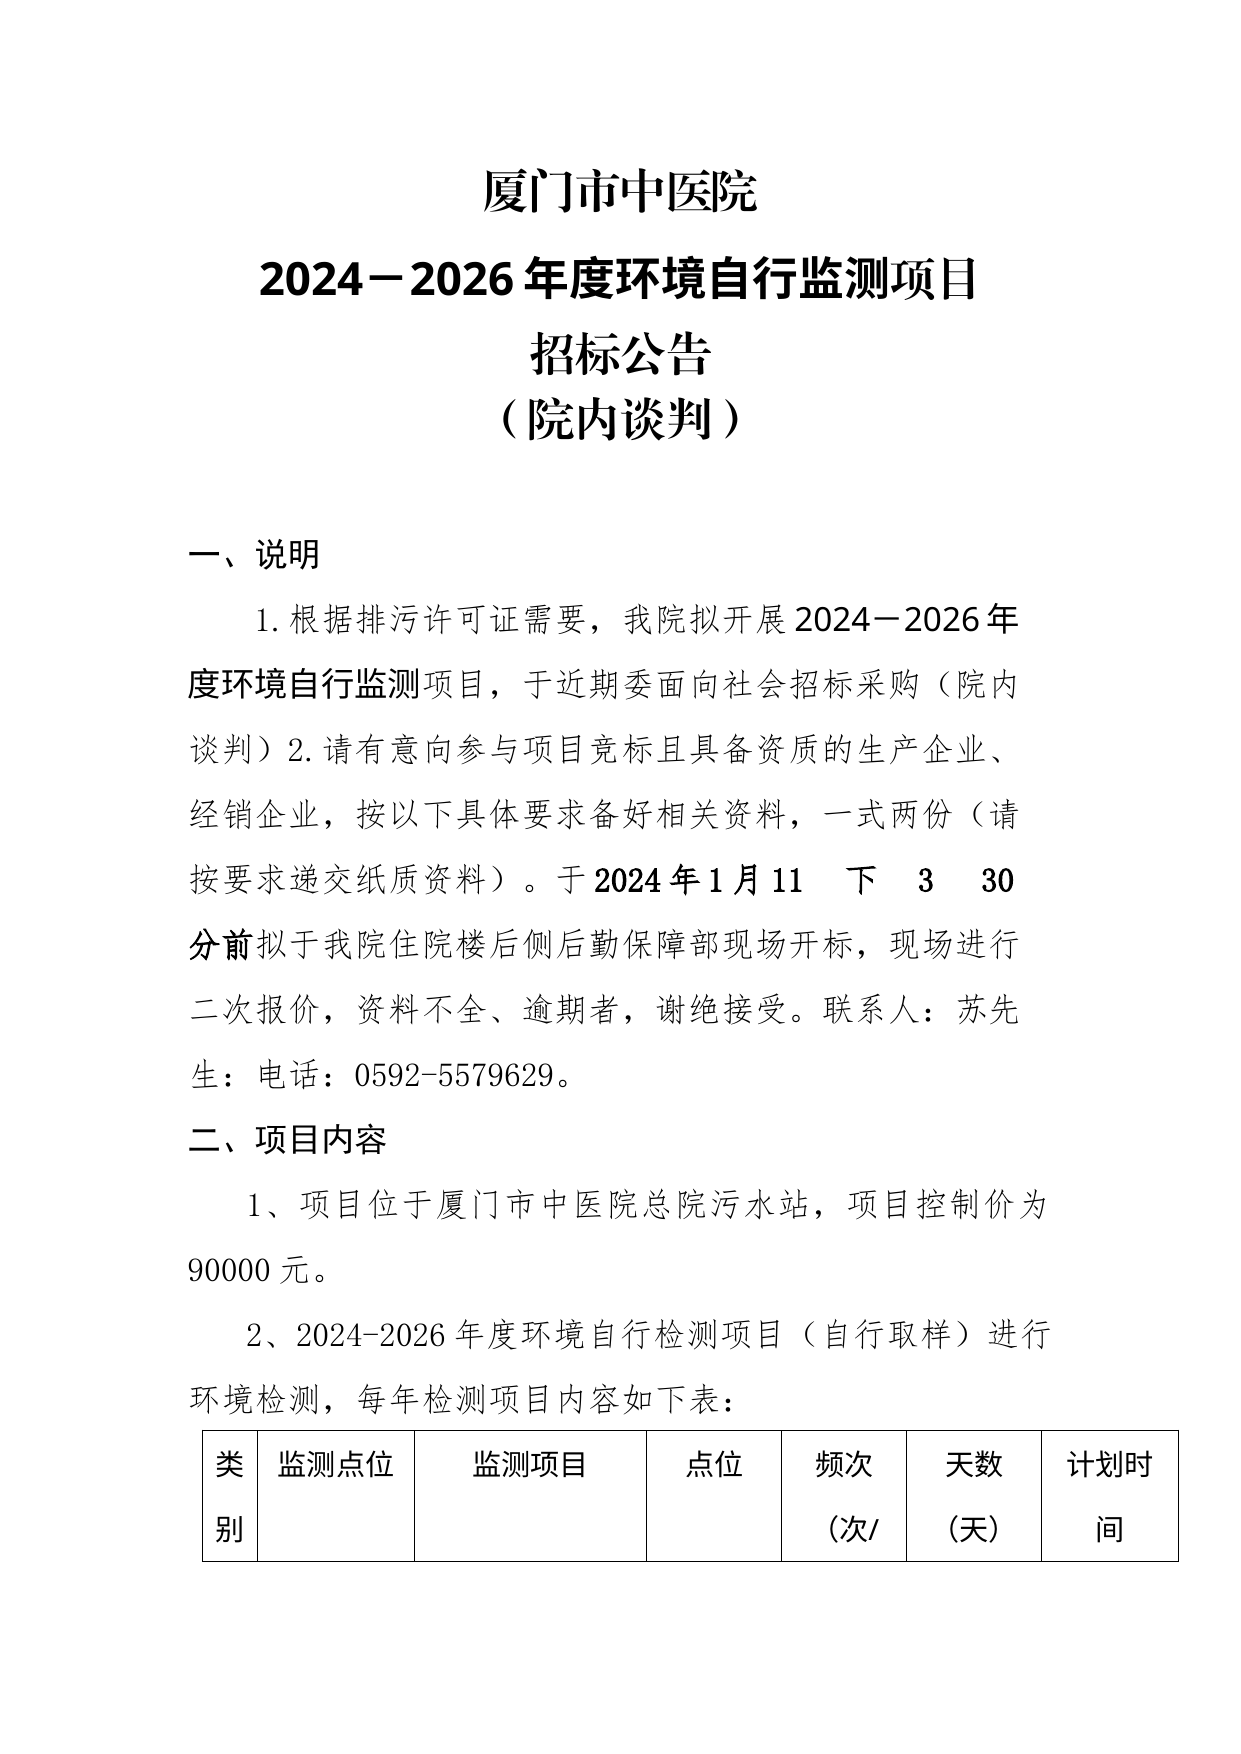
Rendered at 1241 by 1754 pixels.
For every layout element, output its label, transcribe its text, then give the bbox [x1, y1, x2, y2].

text （院内谈判） [187, 389, 1053, 454]
text 二、项目内容 [187, 1104, 1053, 1169]
table_header 天数（天） [907, 1431, 1041, 1561]
table_header 点位 [647, 1431, 781, 1561]
text 2024－2026年度环境自行监测项目 [187, 227, 1053, 324]
text 1.根据排污许可证需要，我院拟开展2024－2026年度环境自行监测项目，于近期委面向社会招标采购（院内谈判）2.请有意向参与项目竞标且具备资质的生产企业、经销企业，按以下具体要求备好相关资料，一式两份（请按要求递交纸质资料）。于2024年1月11日下午3点30分前拟于我院住院楼后侧后勤保障部现场开标，现场进行二次报价，资料不全、逾期者，谢绝接受。联系人：苏先生：电话：0592-5579629。 [187, 584, 1053, 1104]
table_header 类别 [203, 1431, 257, 1561]
table_header 频次（次/天） [782, 1431, 906, 1561]
text 招标公告 [187, 324, 1053, 389]
table_header 计划时间 [1042, 1431, 1178, 1561]
table_header 监测项目 [415, 1431, 646, 1561]
text 一、说明 [187, 519, 1053, 584]
text 2、2024-2026年度环境自行检测项目（自行取样）进行环境检测，每年检测项目内容如下表： [187, 1299, 1053, 1429]
text 厦门市中医院 [187, 162, 1053, 227]
table_header 监测点位 [258, 1431, 414, 1561]
text 1、项目位于厦门市中医院总院污水站，项目控制价为 90000元。 [187, 1169, 1053, 1299]
